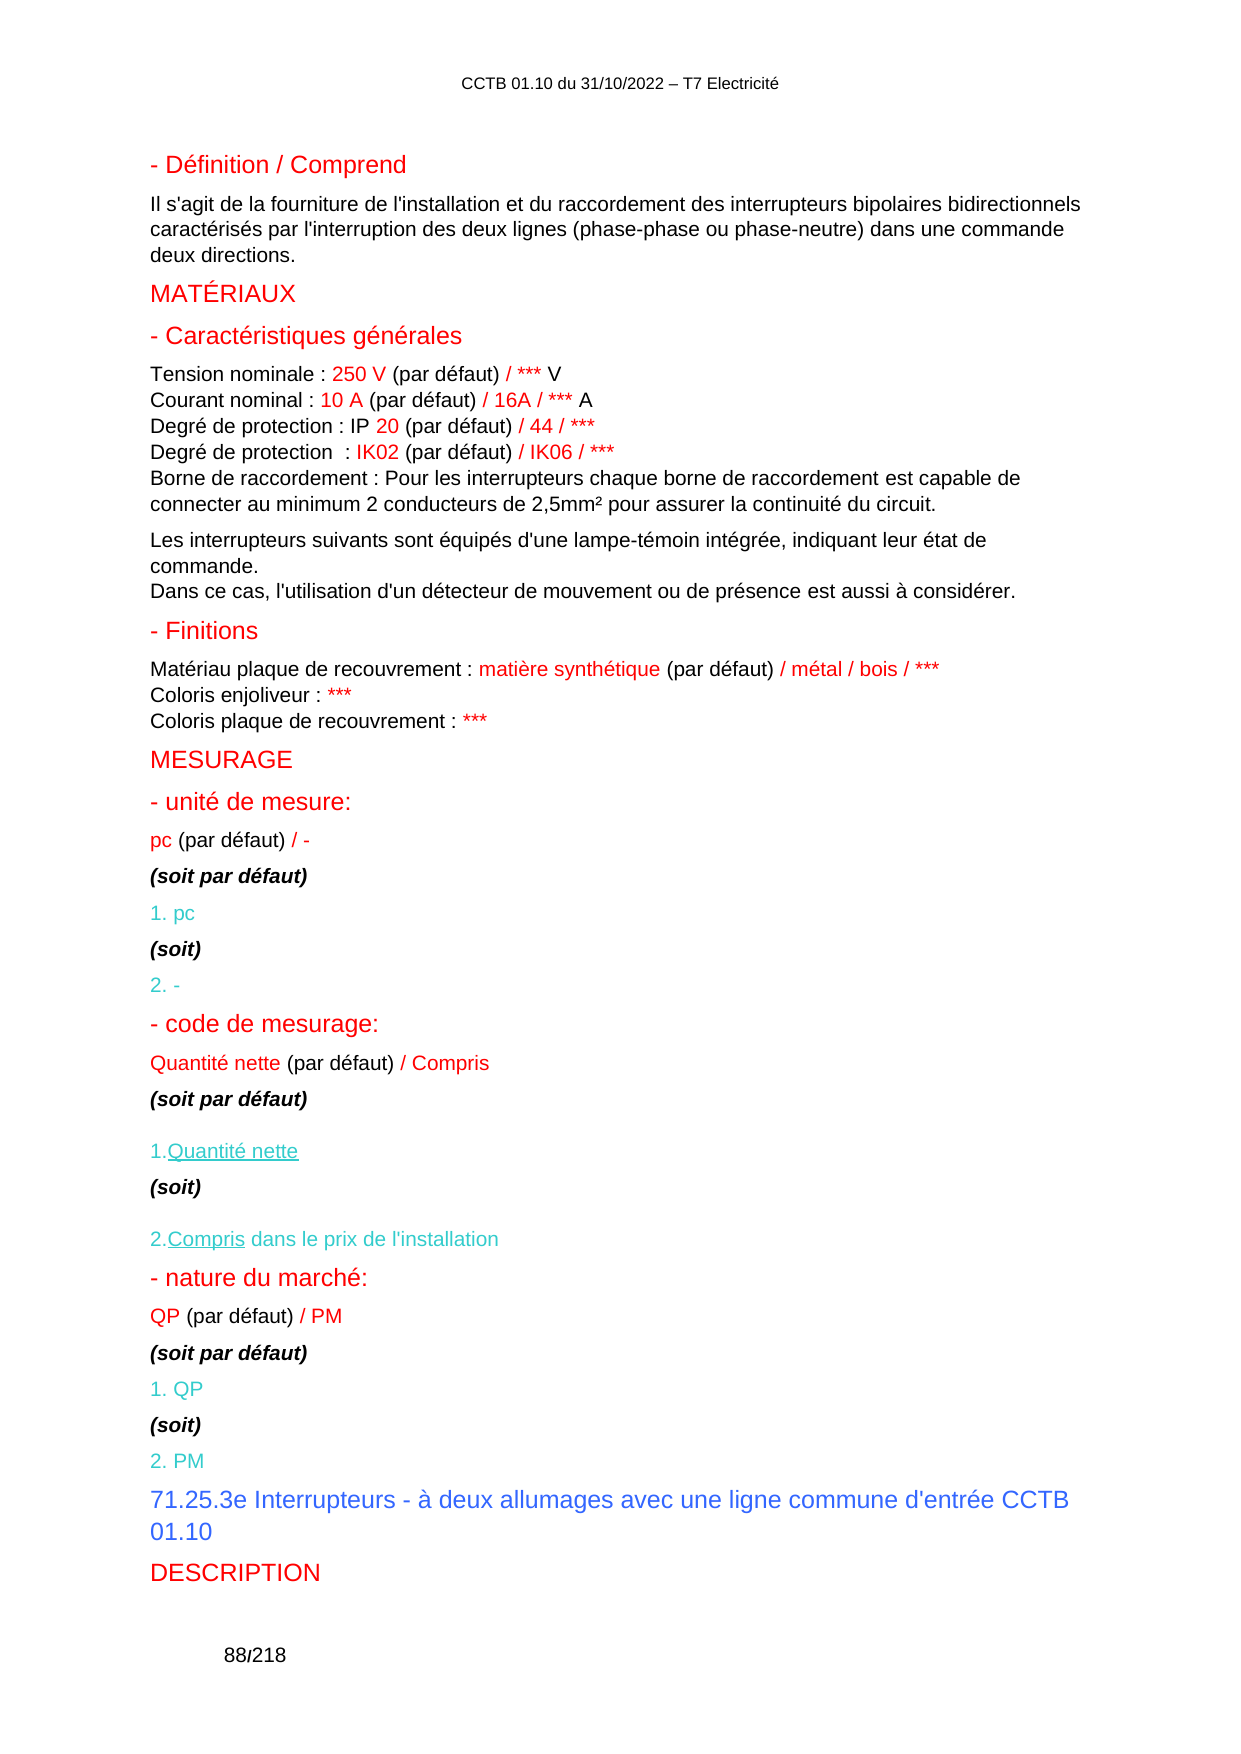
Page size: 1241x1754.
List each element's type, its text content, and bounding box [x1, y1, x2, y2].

text 1. QP [150, 1377, 1090, 1401]
text Les interrupteurs suivants sont équipés d'une lampe-témoin intégrée, indiquant leur état de commande. Dans ce cas, l'utilisation d'un détecteur de mouvement ou de présence est aussi à considérer. [150, 528, 1090, 603]
text pc (par défaut) / - [150, 828, 1090, 852]
subtitle MATÉRIAUX [150, 279, 1090, 308]
text 1. pc [150, 900, 1090, 924]
subtitle 71.25.3e Interrupteurs - à deux allumages avec une ligne commune d'entrée CCTB 01.10 [150, 1485, 1090, 1545]
text Tension nominale : 250 V (par défaut) / *** V Courant nominal : 10 A (par défaut) / 16A / *** A Degré de protection : IP 20 (par défaut) / 44 / *** Degré de protection : IK02 (par défaut) / IK06 / *** Borne de raccordement : Pour les interrupteurs chaque borne de raccordement est capable de connecter au minimum 2 conducteurs de 2,5mm² pour assurer la continuité du circuit. [150, 362, 1090, 515]
text QP (par défaut) / PM [150, 1304, 1090, 1328]
text (soit par défaut) [150, 864, 1090, 888]
text (soit par défaut) 1.Quantité nette [150, 1087, 1090, 1162]
subtitle MESURAGE [150, 745, 1090, 774]
text 2. - [150, 973, 1090, 997]
text 2. PM [150, 1449, 1090, 1473]
subtitle - nature du marché: [150, 1263, 1090, 1291]
subtitle - Finitions [150, 616, 1090, 644]
subtitle DESCRIPTION [150, 1558, 1090, 1587]
text (soit) 2.Compris dans le prix de l'installation [150, 1175, 1090, 1250]
text Matériau plaque de recouvrement : matière synthétique (par défaut) / métal / bois / *** Coloris enjoliveur : *** Coloris plaque de recouvrement : *** [150, 657, 1090, 733]
text Quantité nette (par défaut) / Compris [150, 1051, 1090, 1074]
text (soit par défaut) [150, 1340, 1090, 1364]
text Il s'agit de la fourniture de l'installation et du raccordement des interrupteurs bipolaires bidirectionnels caractérisés par l'interruption des deux lignes (phase-phase ou phase-neutre) dans une commande deux directions. [150, 191, 1090, 267]
text (soit) [150, 1413, 1090, 1437]
subtitle - Caractéristiques générales [150, 321, 1090, 349]
subtitle - code de mesurage: [150, 1009, 1090, 1038]
subtitle - unité de mesure: [150, 786, 1090, 815]
subtitle - Définition / Comprend [150, 150, 1090, 179]
text (soit) [150, 937, 1090, 961]
